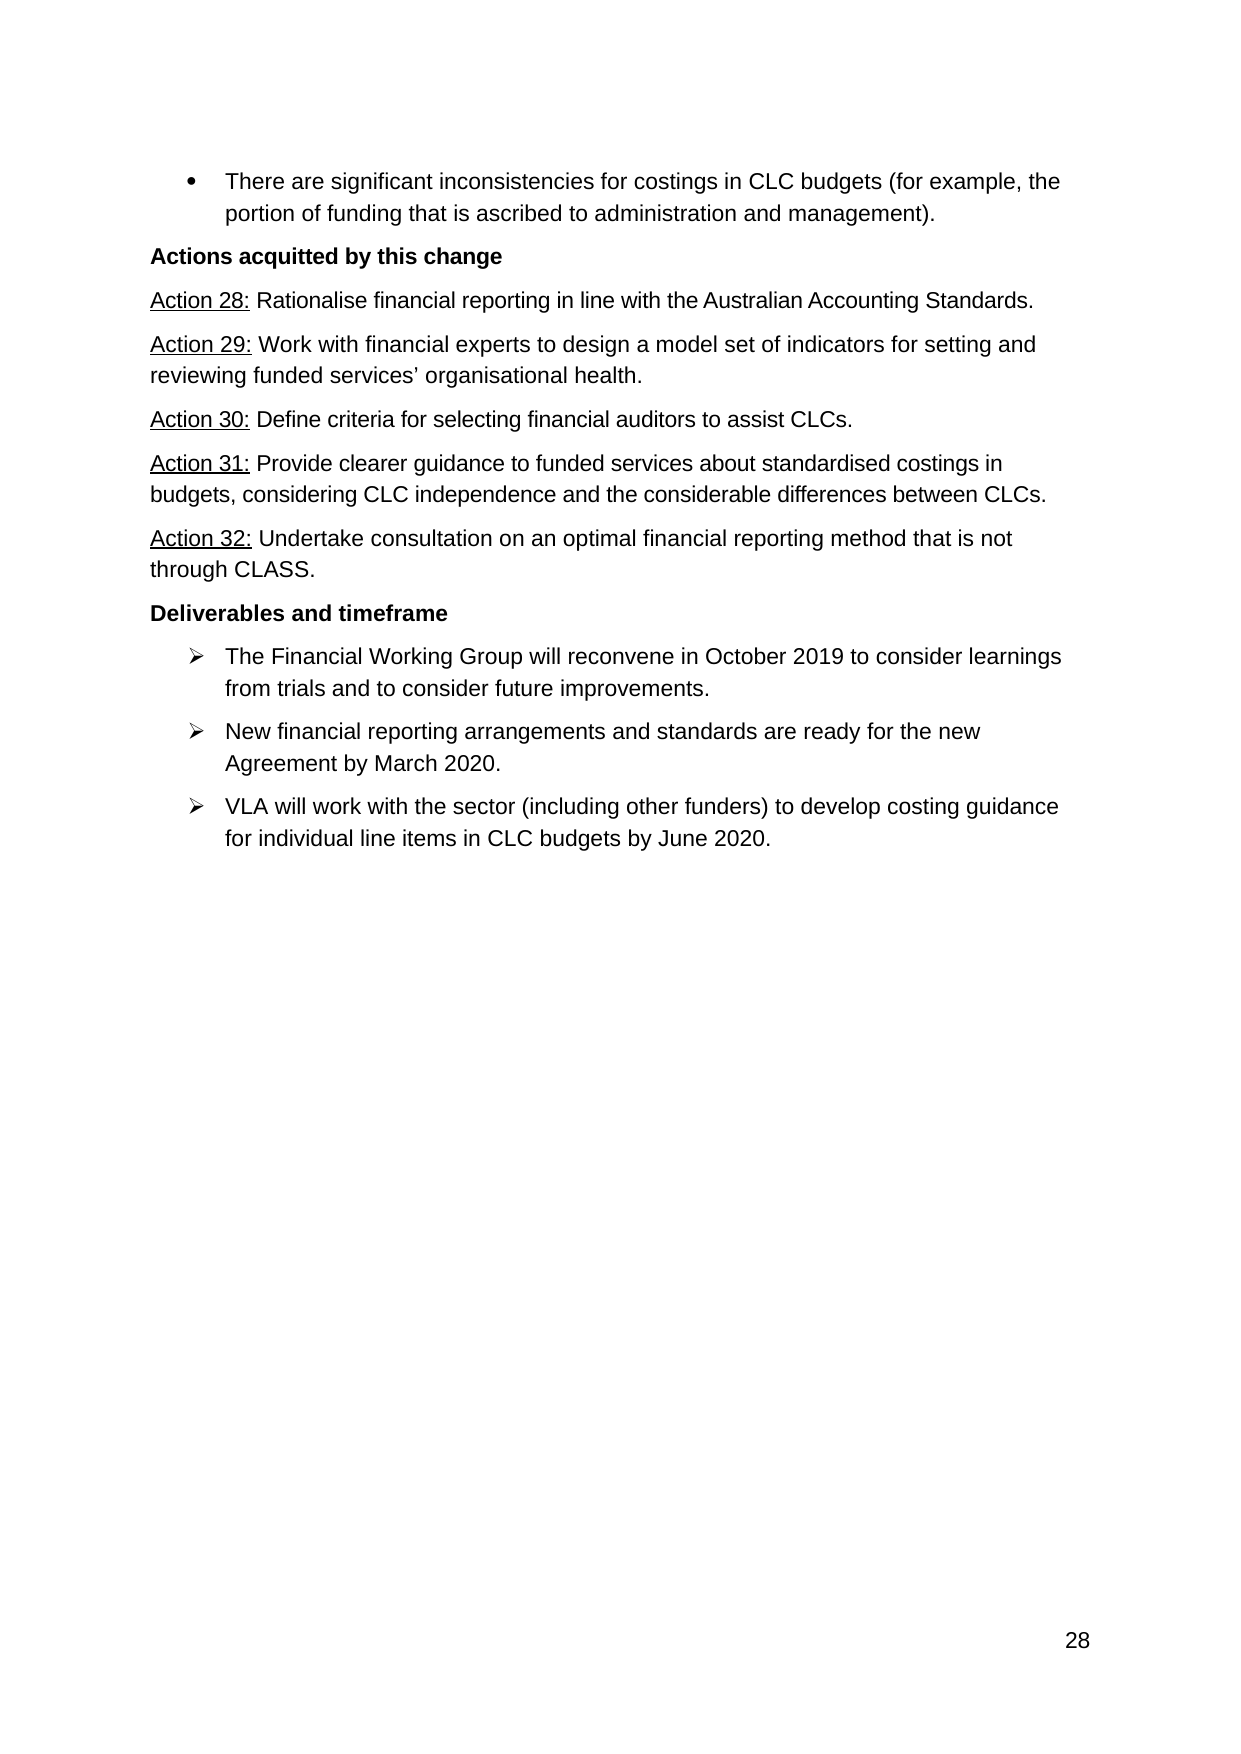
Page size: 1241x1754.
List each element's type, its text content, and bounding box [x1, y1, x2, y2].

text Action 28: Rationalise financial reporting in line with the Australian Accounting Standards. [150, 282, 1090, 313]
list There are significant inconsistencies for costings in CLC budgets (for example, the portion of funding that is ascribed to administration and management). [187, 163, 1090, 226]
text Deliverables and timeframe [150, 594, 1090, 626]
list VLA will work with the sector (including other funders) to develop costing guidance for individual line items in CLC budgets by June 2020. [187, 788, 1090, 851]
list New financial reporting arrangements and standards are ready for the new Agreement by March 2020. [187, 713, 1090, 776]
list The Financial Working Group will reconvene in October 2019 to consider learnings from trials and to consider future improvements. [187, 638, 1090, 701]
text Action 32: Undertake consultation on an optimal financial reporting method that is not through CLASS. [150, 519, 1090, 582]
text Action 30: Define criteria for selecting financial auditors to assist CLCs. [150, 401, 1090, 432]
text Action 29: Work with financial experts to design a model set of indicators for setting and reviewing funded services’ organisational health. [150, 326, 1090, 388]
text Actions acquitted by this change [150, 238, 1090, 269]
text Action 31: Provide clearer guidance to funded services about standardised costings in budgets, considering CLC independence and the considerable differences between CLCs. [150, 444, 1090, 507]
